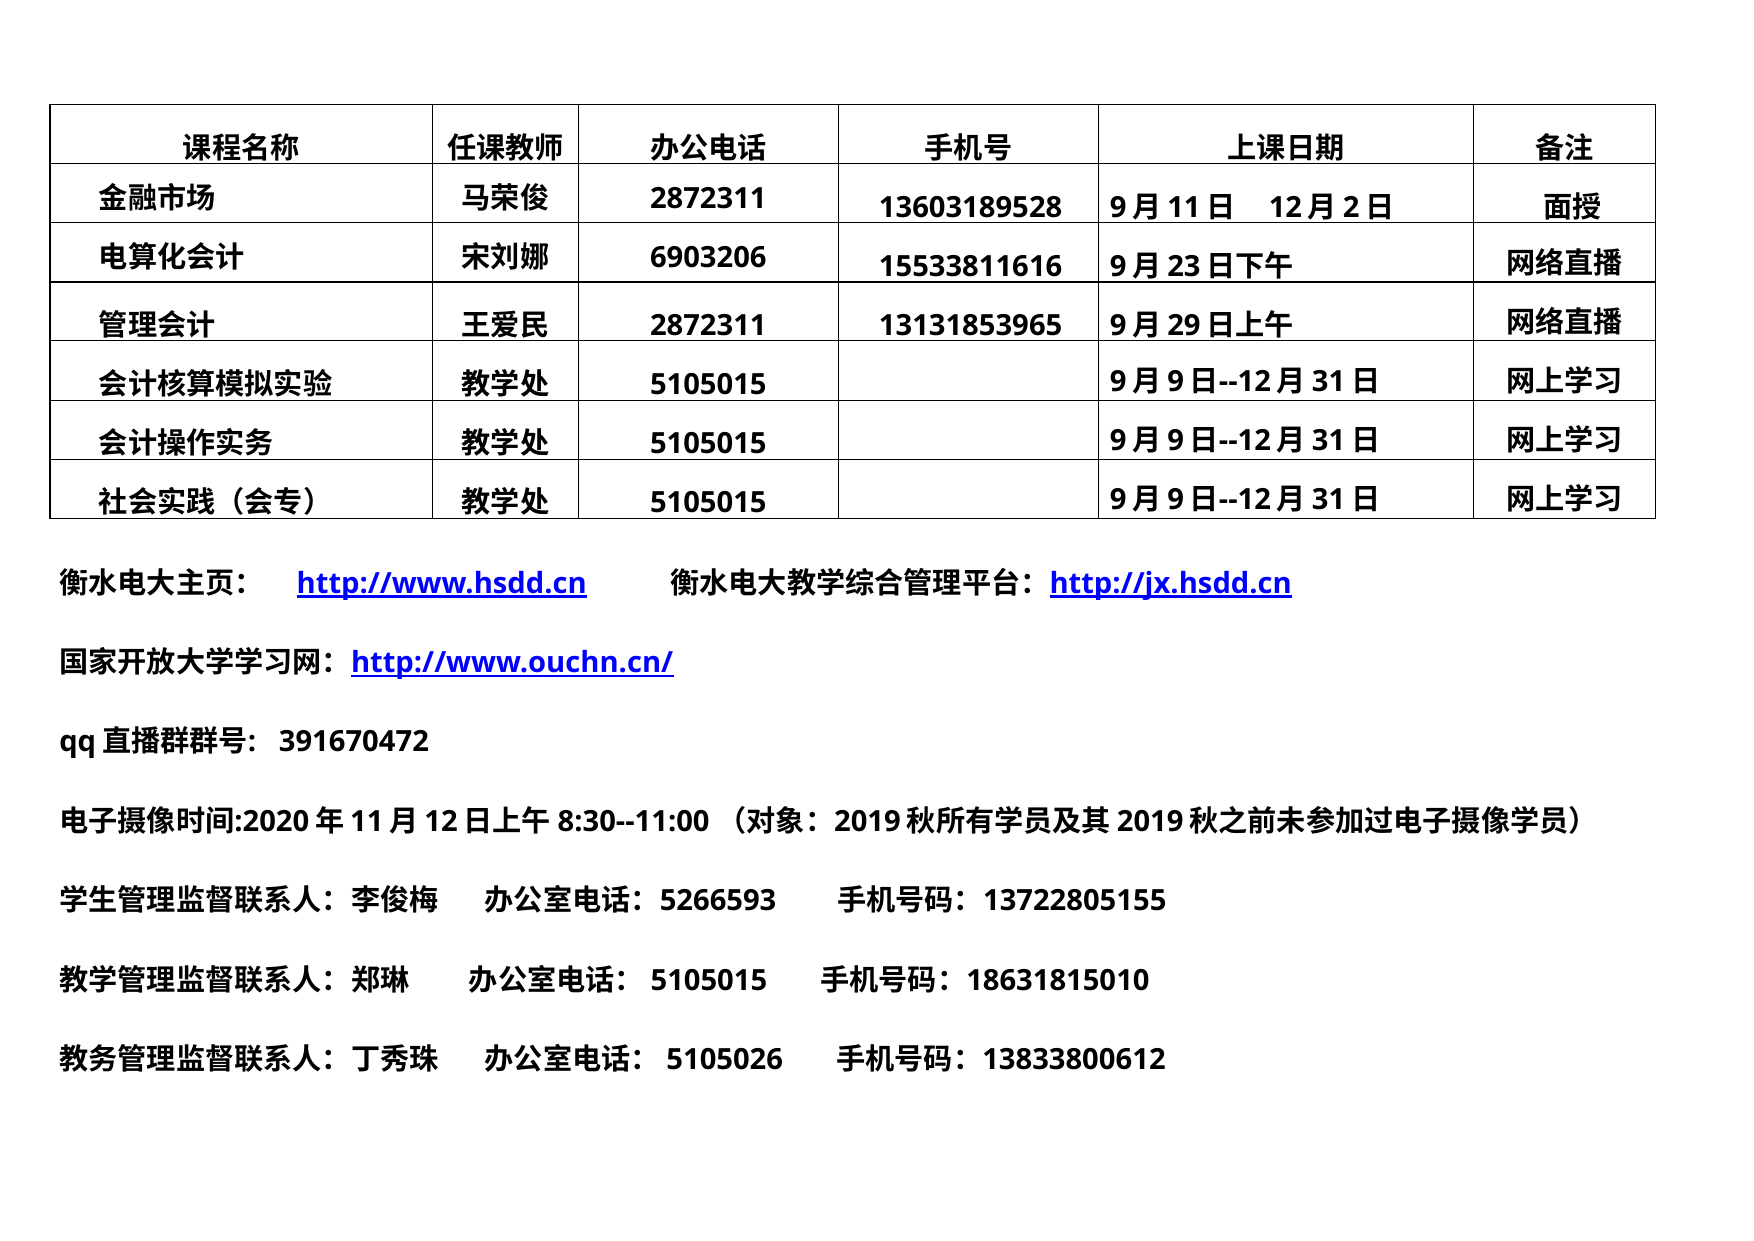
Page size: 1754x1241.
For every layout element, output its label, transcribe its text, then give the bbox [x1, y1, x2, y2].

table_cell 网络直播 [1474, 223, 1655, 281]
table_cell 13603189528 [839, 164, 1098, 222]
table_cell 教学处 [433, 341, 578, 399]
text 教务管理监督联系人：丁秀珠 办公室电话： 5105026 手机号码：13833800612 [59, 1017, 1695, 1096]
table_cell 9月9日--12月31日 [1099, 401, 1473, 458]
text 教学管理监督联系人：郑琳 办公室电话： 5105015 手机号码：18631815010 [59, 938, 1695, 1017]
table_cell 5105015 [579, 460, 838, 518]
table_cell 教学处 [433, 460, 578, 518]
table_header 课程名称 [51, 105, 432, 163]
table_header 备注 [1474, 105, 1655, 163]
table_cell 面授 [1474, 164, 1655, 222]
table_cell [839, 460, 1098, 518]
table_cell 王爱民 [433, 283, 578, 340]
table_cell 金融市场 [51, 164, 432, 222]
table_cell 5105015 [579, 401, 838, 458]
table_cell 15533811616 [839, 223, 1098, 281]
table_header 任课教师 [433, 105, 578, 163]
table_cell 社会实践（会专） [51, 460, 432, 518]
table_cell 9月29日上午 [1099, 283, 1473, 340]
table_cell 网上学习 [1474, 341, 1655, 399]
table_cell [839, 401, 1098, 458]
table_cell 马荣俊 [433, 164, 578, 222]
table_cell 9月23日下午 [1099, 223, 1473, 281]
table_cell 宋刘娜 [433, 223, 578, 281]
table_cell 会计操作实务 [51, 401, 432, 458]
table_cell 2872311 [579, 283, 838, 340]
table_cell 网络直播 [1474, 283, 1655, 340]
table_cell [839, 341, 1098, 399]
table_header 手机号 [839, 105, 1098, 163]
table_cell 6903206 [579, 223, 838, 281]
table_cell 13131853965 [839, 283, 1098, 340]
text 国家开放大学学习网：http://www.ouchn.cn/ [59, 620, 1695, 699]
text qq直播群群号: 391670472 [59, 699, 1695, 779]
table_cell 教学处 [433, 401, 578, 458]
table_header 上课日期 [1099, 105, 1473, 163]
table_cell 管理会计 [51, 283, 432, 340]
table_cell 9月9日--12月31日 [1099, 460, 1473, 518]
table_cell 2872311 [579, 164, 838, 222]
table_cell 网上学习 [1474, 460, 1655, 518]
text 电子摄像时间:2020年11月12日上午 8:30--11:00 （对象：2019秋所有学员及其2019秋之前未参加过电子摄像学员） [59, 779, 1695, 858]
table_cell 会计核算模拟实验 [51, 341, 432, 399]
table_cell 5105015 [579, 341, 838, 399]
text 学生管理监督联系人：李俊梅 办公室电话：5266593 手机号码：13722805155 [59, 858, 1695, 938]
table_cell 电算化会计 [51, 223, 432, 281]
table_header 办公电话 [579, 105, 838, 163]
table_cell 9月11日 12月2日 [1099, 164, 1473, 222]
table_cell 网上学习 [1474, 401, 1655, 458]
table_cell 9月9日--12月31日 [1099, 341, 1473, 399]
text 衡水电大主页： http://www.hsdd.cn 衡水电大教学综合管理平台：http://jx.hsdd.cn [59, 64, 1695, 620]
